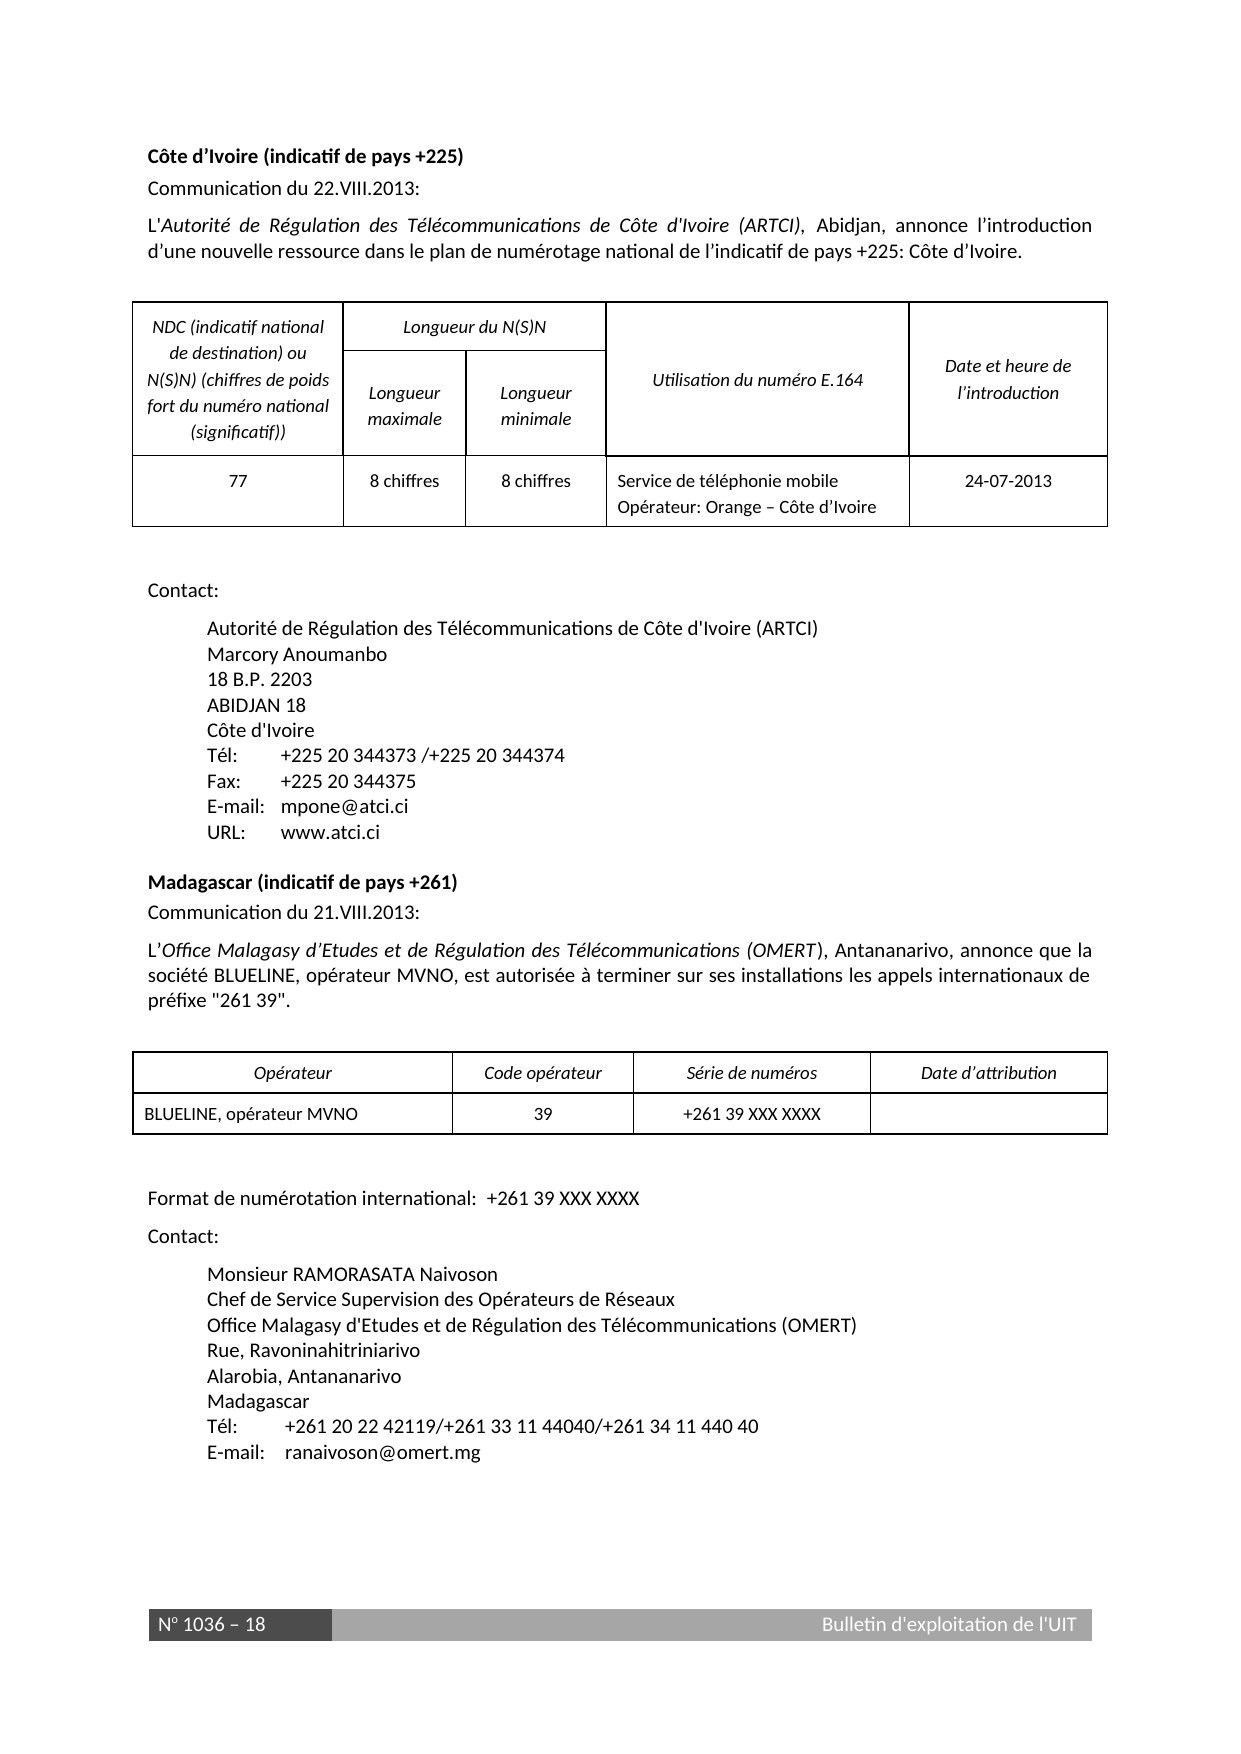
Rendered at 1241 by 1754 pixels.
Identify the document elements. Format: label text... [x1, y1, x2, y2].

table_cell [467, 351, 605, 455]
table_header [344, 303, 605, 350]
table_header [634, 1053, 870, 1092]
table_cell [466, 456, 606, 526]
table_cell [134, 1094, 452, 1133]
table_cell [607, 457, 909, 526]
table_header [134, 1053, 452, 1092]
subtitle Côte d’Ivoire (indicatif de pays +225) [148, 143, 1092, 168]
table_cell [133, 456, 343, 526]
text L’Office Malagasy d’Etudes et de Régulation des Télécommunications (OMERT), Antananarivo, annonce que la société BLUELINE, opérateur MVNO, est autorisée à terminer sur ses installations les appels internationaux de préfixe "261 39". [148, 937, 1092, 1013]
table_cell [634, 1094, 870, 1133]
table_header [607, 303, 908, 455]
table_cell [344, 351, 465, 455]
text Contact: [148, 1223, 1092, 1249]
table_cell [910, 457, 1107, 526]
text L'Autorité de Régulation des Télécommunications de Côte d'Ivoire (ARTCI), Abidjan, annonce l’introduction d’une nouvelle ressource dans le plan de numérotage national de l’indicatif de pays +225: Côte d’Ivoire. [148, 213, 1092, 263]
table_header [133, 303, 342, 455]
text Contact: [148, 578, 1092, 603]
text Counication du 22.VIII.2013: [148, 175, 1092, 200]
text Autorité de Régulation des Télécommunications de Côte d'Ivoire (ARTCI) Marcory Anoumanbo 18 B.P. 2203 ABIDJAN 18 Côte d'Ivoire Tél: +225 20 344373 /+225 20 344374 Fax: +225 20 344375 E-mail: mpone@atci.ci URL: www.atci.ci [148, 616, 1092, 844]
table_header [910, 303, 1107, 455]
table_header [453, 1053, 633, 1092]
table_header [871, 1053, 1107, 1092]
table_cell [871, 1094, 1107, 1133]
text Madagascar (indicatif de pays +261) [148, 869, 1092, 895]
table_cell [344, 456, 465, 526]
text Monsieur RAMORASATA Naivoson Chef de Service Supervision des Opérateurs de Réseaux Office Malagasy d'Etudes et de Régulation des Télécommunications (OMERT) Rue, Ravoninahitriniarivo Alarobia, Antananarivo Madagascar Tél: +261 20 22 42119/+261 33 11 44040/+261 34 11 440 40 E-mail: ranaivoson@omert.mg [148, 1261, 1092, 1464]
text Format de numérotation international: +261 39 XXX XXXX [148, 1185, 1092, 1211]
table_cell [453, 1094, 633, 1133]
text Communication du 21.VIII.2013: [148, 899, 1092, 924]
